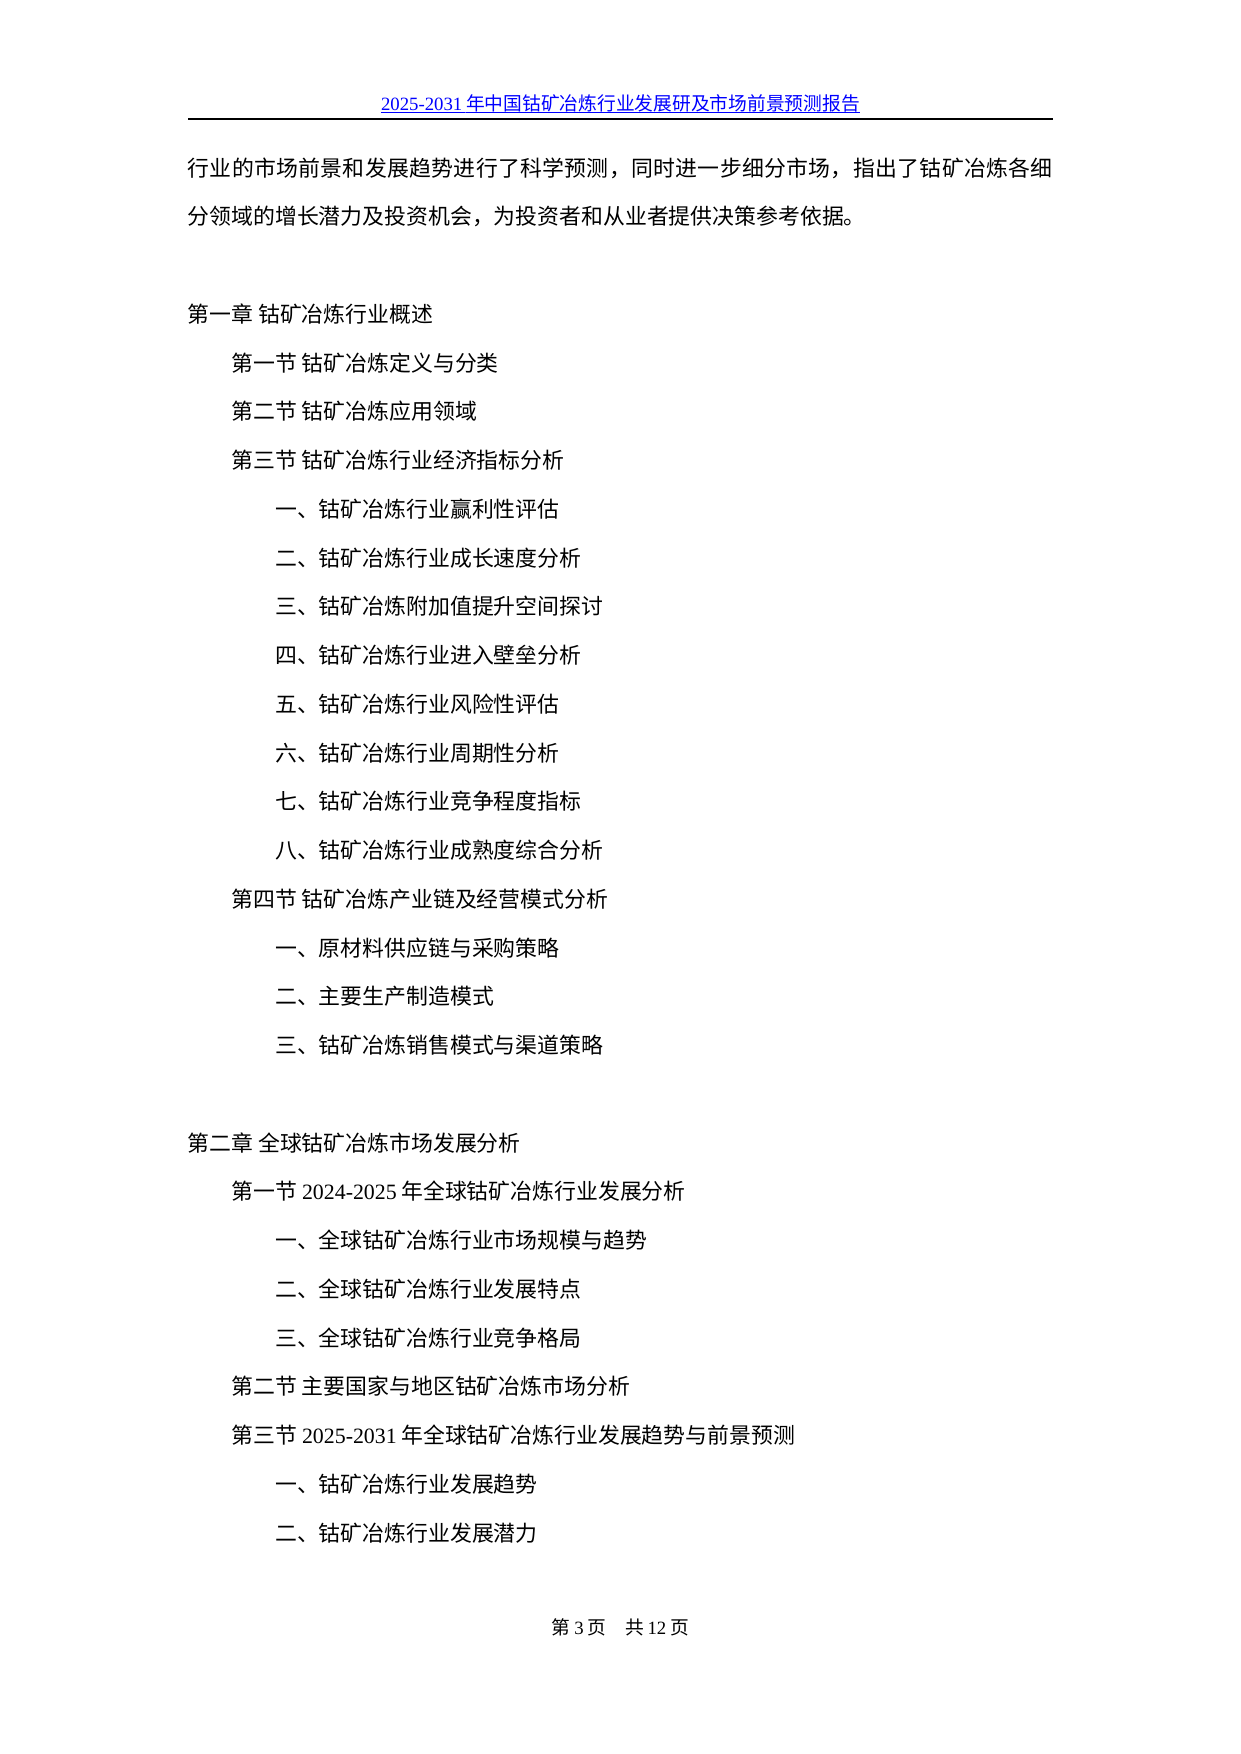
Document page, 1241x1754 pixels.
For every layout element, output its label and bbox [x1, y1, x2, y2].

text [187, 150, 1053, 1548]
